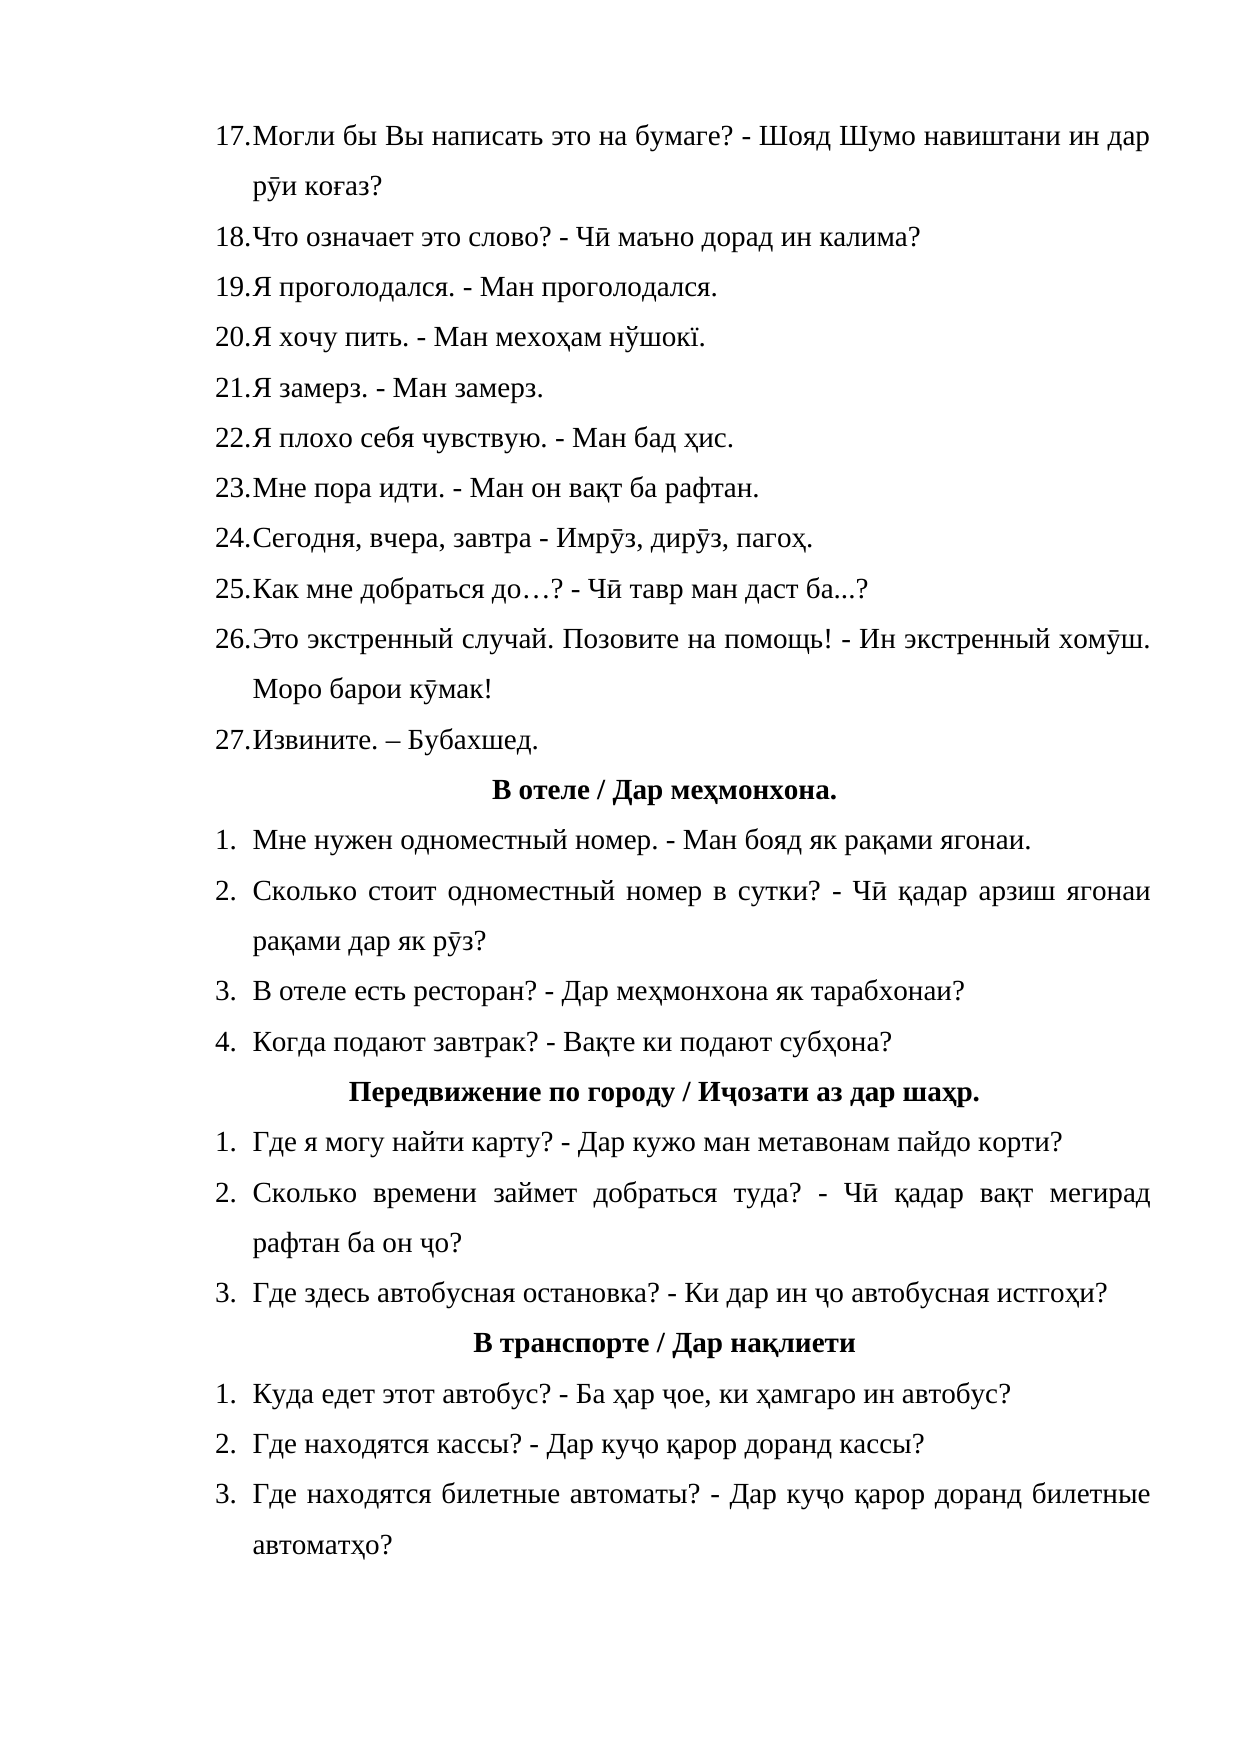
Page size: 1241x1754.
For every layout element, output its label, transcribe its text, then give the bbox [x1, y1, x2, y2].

list Сколько стоит одноместный номер в сутки? - Чӣ қадар арзиш ягонаи рақами дар як рӯз? [215, 873, 1152, 957]
list Могли бы Вы написать это на бумаге? - Шояд Шумо навиштани ин дар рӯи коғаз? [215, 118, 1152, 202]
list Я замерз. - Ман замерз. [215, 370, 1152, 403]
list Извините. – Бубахшед. [215, 722, 1152, 755]
list Я плохо себя чувствую. - Ман бад ҳис. [215, 420, 1152, 453]
list Что означает это слово? - Чӣ маъно дорад ин калима? [215, 219, 1152, 252]
list Куда едет этот автобус? - Ба ҳар ҷое, ки ҳамгаро ин автобус? [215, 1376, 1152, 1409]
list Когда подают завтрак? - Вақте ки подают субҳона? [215, 1024, 1152, 1057]
list Где здесь автобусная остановка? - Ки дар ин ҷо автобусная истгоҳи? [215, 1275, 1152, 1309]
list Мне нужен одноместный номер. - Ман бояд як рақами ягонаи. [215, 822, 1152, 856]
list Где находятся кассы? - Дар куҷо қарор доранд кассы? [215, 1426, 1152, 1460]
list Это экстренный случай. Позовите на помощь! - Ин экстренный хомӯш. Моро барои кӯмак! [215, 621, 1152, 705]
list Я хочу пить. - Ман мехоҳам нўшокї. [215, 319, 1152, 353]
text В транспорте / Дар нақлиети [177, 1326, 1152, 1359]
text Передвижение по городу / Иҷозати аз дар шаҳр. [177, 1074, 1152, 1108]
list В отеле есть ресторан? - Дар меҳмонхона як тарабхонаи? [215, 973, 1152, 1007]
list Сколько времени займет добраться туда? - Чӣ қадар вақт мегирад рафтан ба он ҷо? [215, 1175, 1152, 1258]
list Где я могу найти карту? - Дар кужо ман метавонам пайдо корти? [215, 1124, 1152, 1158]
list Сегодня, вчера, завтра - Имрӯз, дирӯз, пагоҳ. [215, 521, 1152, 554]
text В отеле / Дар меҳмонхона. [177, 772, 1152, 806]
list Я проголодался. - Ман проголодался. [215, 269, 1152, 303]
list Мне пора идти. - Ман он вақт ба рафтан. [215, 470, 1152, 504]
list Как мне добраться до…? - Чӣ тавр ман даст ба...? [215, 571, 1152, 604]
list Где находятся билетные автоматы? - Дар куҷо қарор доранд билетные автоматҳо? [215, 1477, 1152, 1560]
